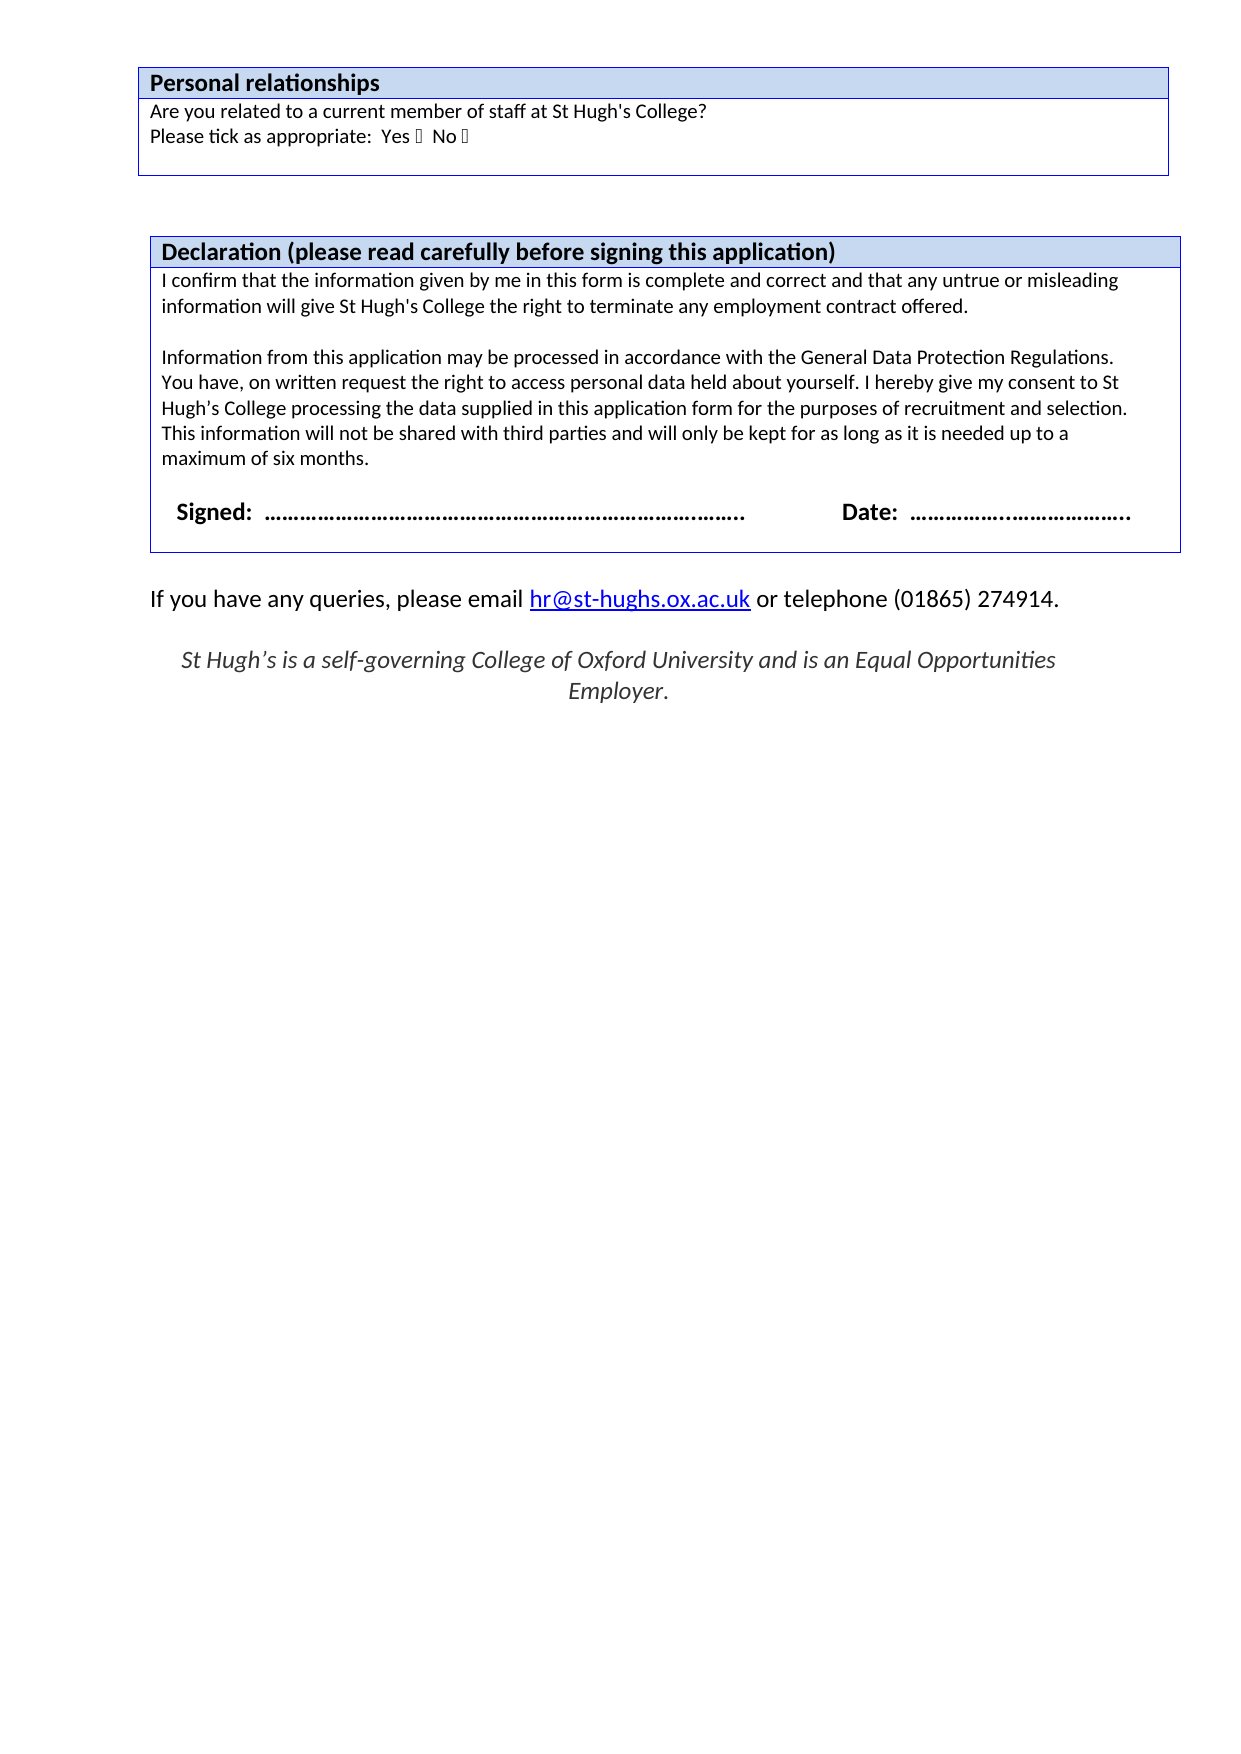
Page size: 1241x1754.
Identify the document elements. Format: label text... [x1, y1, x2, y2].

table_header Declaration (please read carefully before signing this application) [151, 237, 1180, 267]
text St Hugh’s is a self-governing College of Oxford University and is an Equal Opportunities [150, 644, 1090, 675]
table_header Personal relationships [139, 68, 1168, 98]
text Employer. [150, 675, 1090, 705]
text If you have any queries, please email hr@st-hughs.ox.ac.uk or telephone (01865) 274914. [150, 583, 1090, 614]
table_cell I confirm that the information given by me in this form is complete and correct and that any untrue or misleading information will give St Hugh's College the right to terminate any employment contract offered. Information from this application may be processed in accordance with the General Data Protection Regulations. You have, on written request the right to access personal data held about yourself. I hereby give my consent to St Hugh’s College processing the data supplied in this application form for the purposes of recruitment and selection. This information will not be shared with third parties and will only be kept for as long as it is needed up to a maximum of six months. Signed: ……………………………………………………………….…….. Date: ……………..……………….. [151, 268, 1180, 552]
table_cell Are you related to a current member of staff at St Hugh's College? Please tick as appropriate: Yes No [139, 99, 1168, 174]
